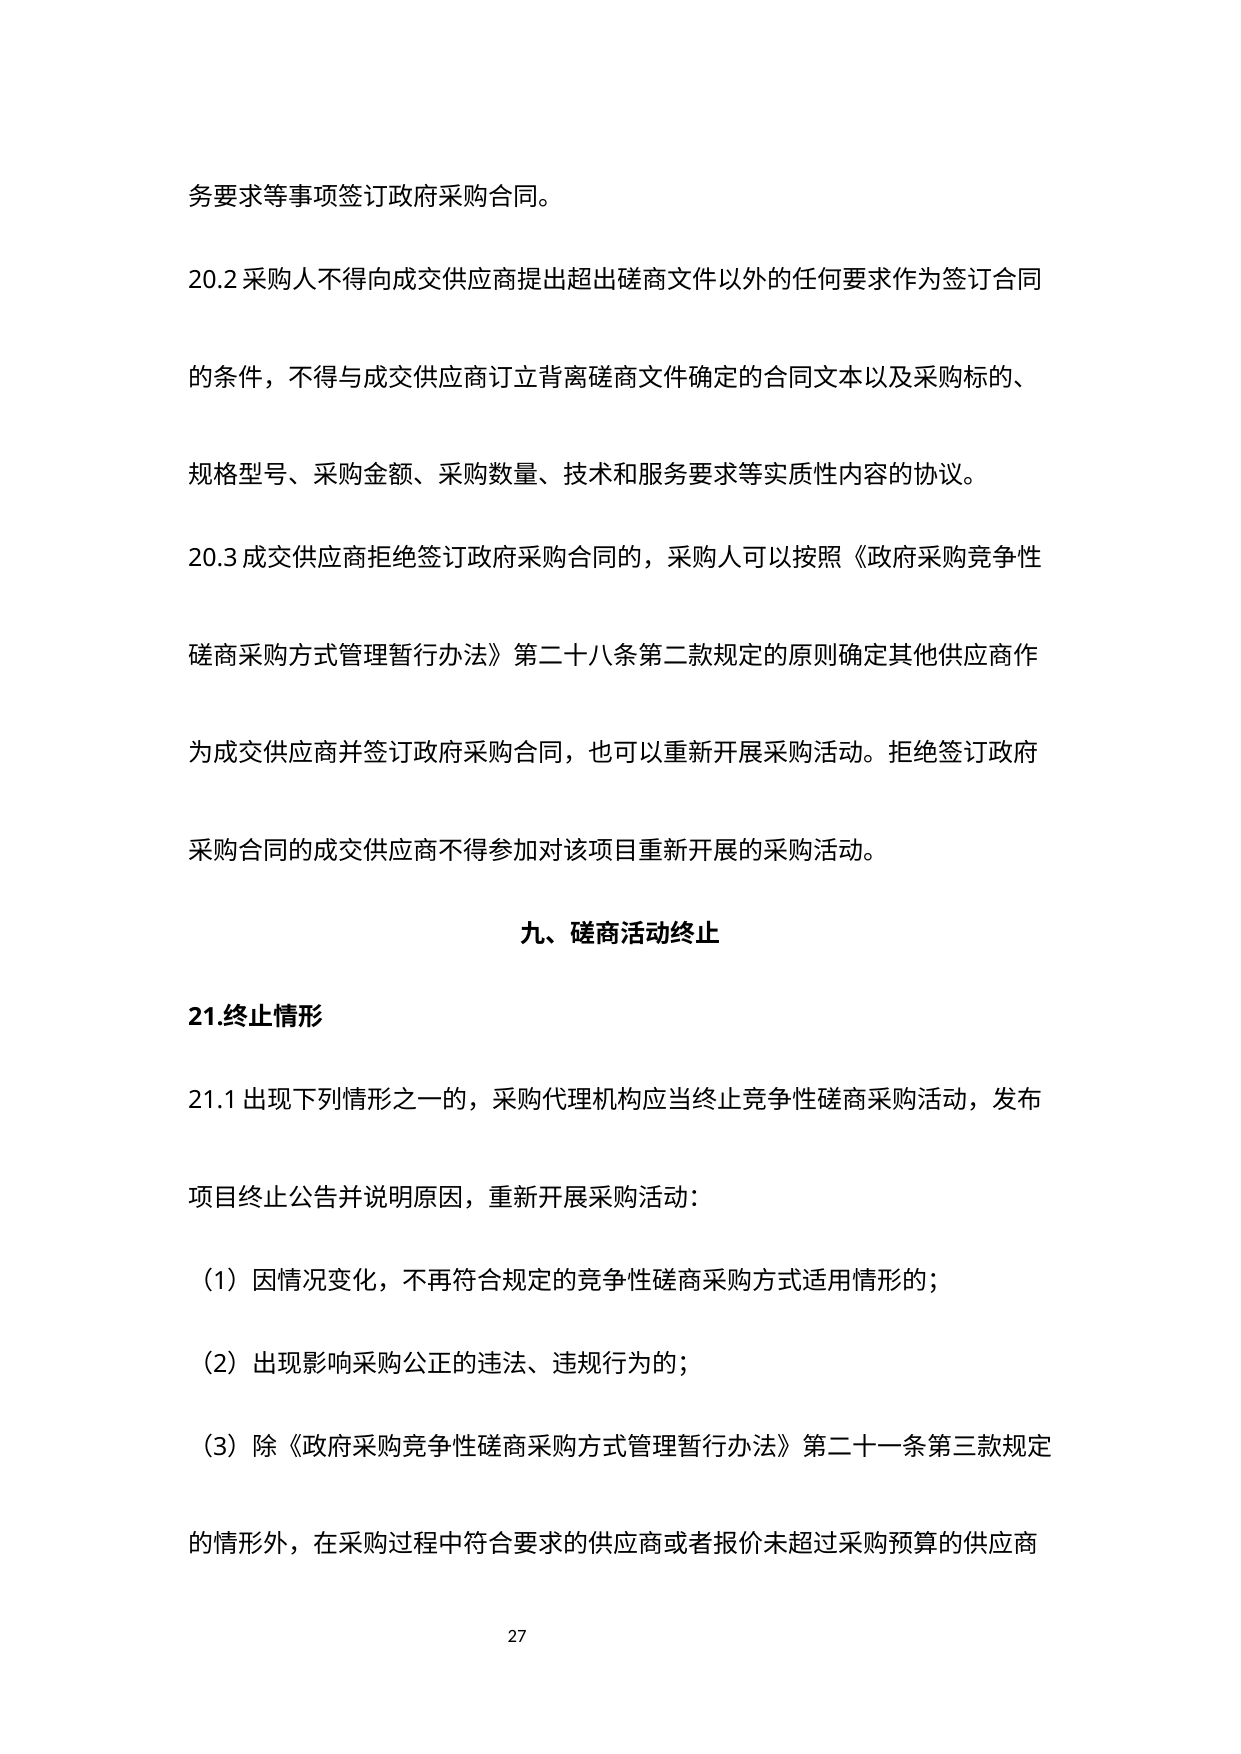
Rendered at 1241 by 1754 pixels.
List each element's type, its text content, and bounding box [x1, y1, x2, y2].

text 九、磋商活动终止 [188, 899, 1052, 964]
text （2）出现影响采购公正的违法、违规行为的； [188, 1329, 1052, 1394]
text 20.2采购人不得向成交供应商提出超出磋商文件以外的任何要求作为签订合同的条件，不得与成交供应商订立背离磋商文件确定的合同文本以及采购标的、规格型号、采购金额、采购数量、技术和服务要求等实质性内容的协议。 [188, 245, 1052, 505]
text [188, 162, 1052, 227]
text （1）因情况变化，不再符合规定的竞争性磋商采购方式适用情形的； [188, 1246, 1052, 1311]
text 20.3成交供应商拒绝签订政府采购合同的，采购人可以按照《政府采购竞争性磋商采购方式管理暂行办法》第二十八条第二款规定的原则确定其他供应商作为成交供应商并签订政府采购合同，也可以重新开展采购活动。拒绝签订政府采购合同的成交供应商不得参加对该项目重新开展的采购活动。 [188, 523, 1052, 881]
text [188, 1412, 1052, 1574]
text 21.终止情形 [188, 982, 1052, 1047]
text 21.1出现下列情形之一的，采购代理机构应当终止竞争性磋商采购活动，发布项目终止公告并说明原因，重新开展采购活动： [188, 1065, 1052, 1228]
